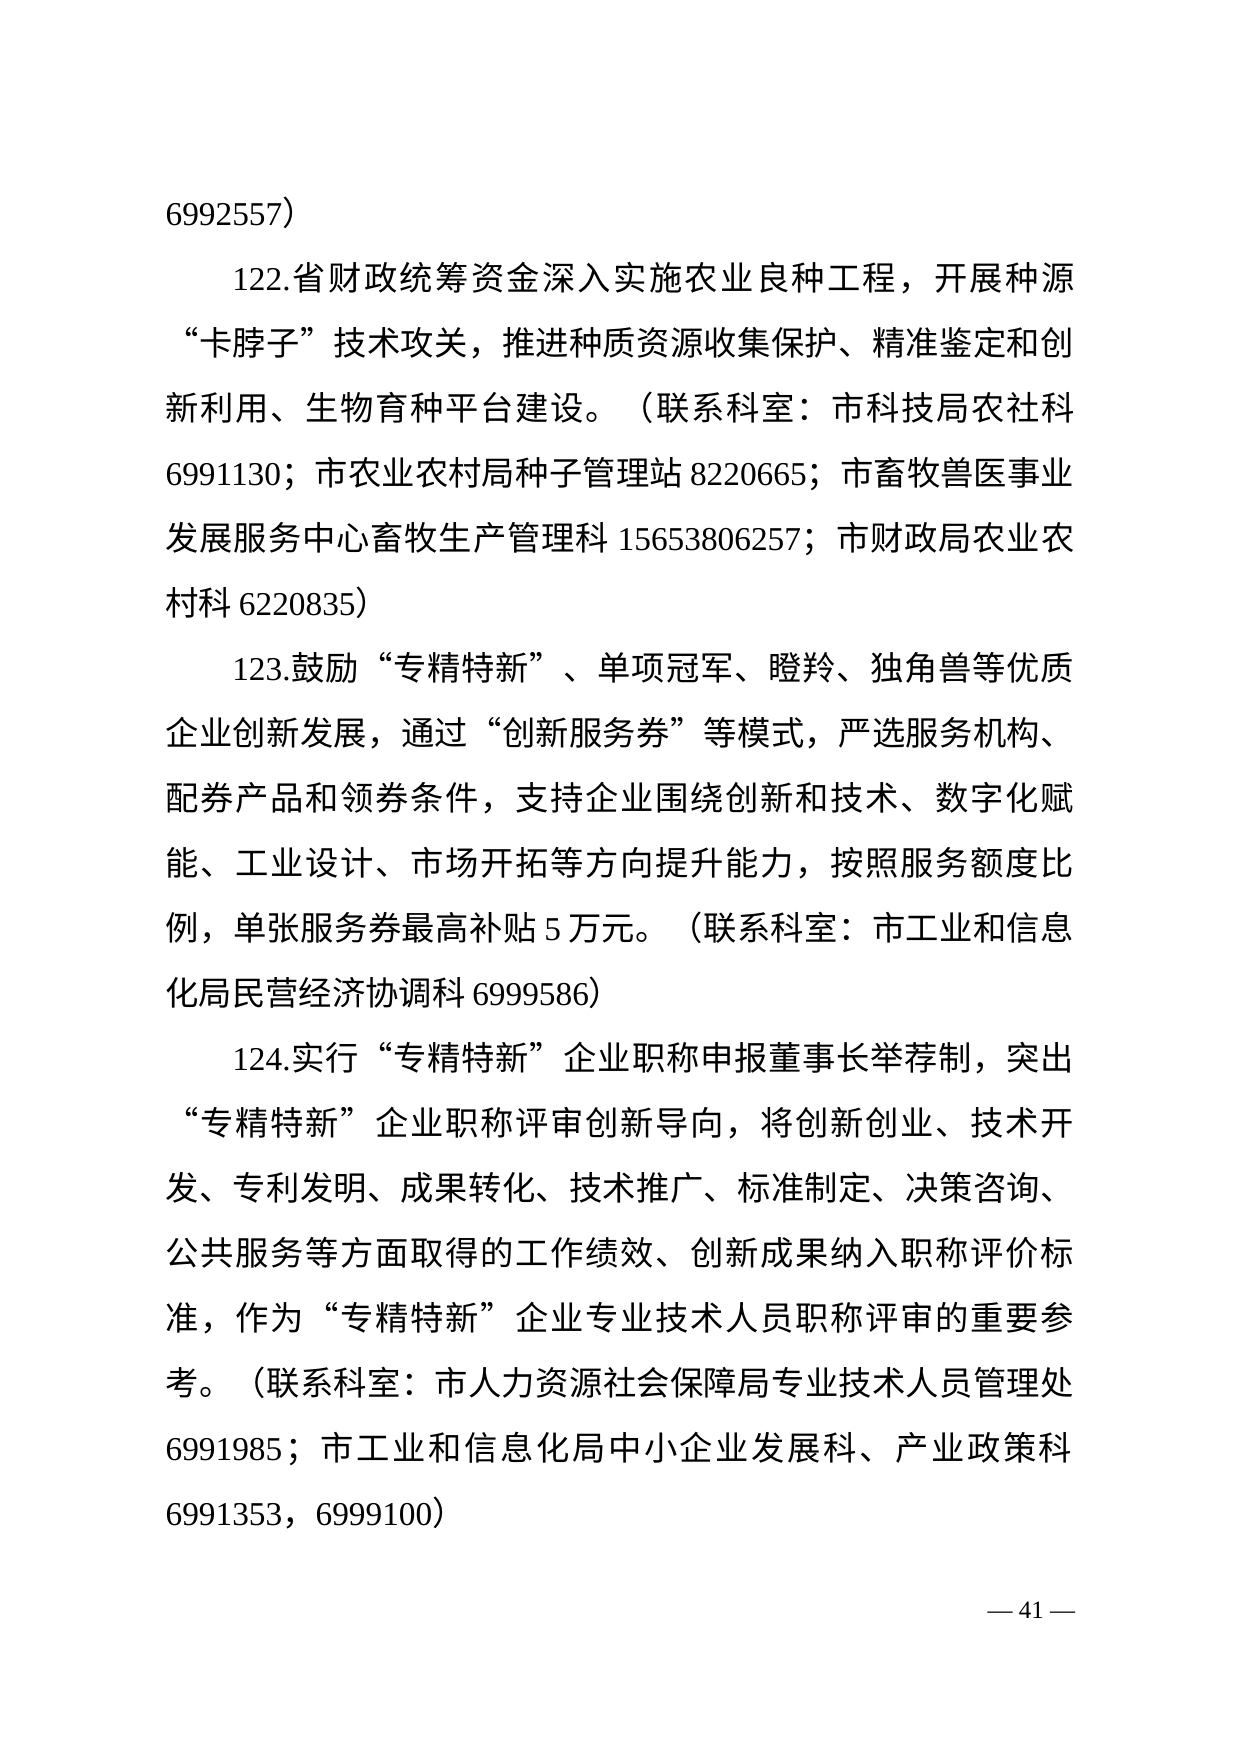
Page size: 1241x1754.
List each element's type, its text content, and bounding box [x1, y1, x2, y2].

text 122.省财政统筹资金深入实施农业良种工程，开展种源“卡脖子”技术攻关，推进种质资源收集保护、精准鉴定和创新利用、生物育种平台建设。（联系科室：市科技局农社科6991130；市农业农村局种子管理站8220665；市畜牧兽医事业发展服务中心畜牧生产管理科15653806257；市财政局农业农村科6220835） [165, 243, 1075, 633]
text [165, 178, 1075, 243]
text 124.实行“专精特新”企业职称申报董事长举荐制，突出“专精特新”企业职称评审创新导向，将创新创业、技术开发、专利发明、成果转化、技术推广、标准制定、决策咨询、公共服务等方面取得的工作绩效、创新成果纳入职称评价标准，作为“专精特新”企业专业技术人员职称评审的重要参考。（联系科室：市人力资源社会保障局专业技术人员管理处6991985；市工业和信息化局中小企业发展科、产业政策科6991353，6999100） [165, 1023, 1075, 1543]
text 123.鼓励“专精特新”、单项冠军、瞪羚、独角兽等优质企业创新发展，通过“创新服务券”等模式，严选服务机构、配券产品和领券条件，支持企业围绕创新和技术、数字化赋能、工业设计、市场开拓等方向提升能力，按照服务额度比例，单张服务券最高补贴5万元。（联系科室：市工业和信息化局民营经济协调科6999586） [165, 633, 1075, 1023]
